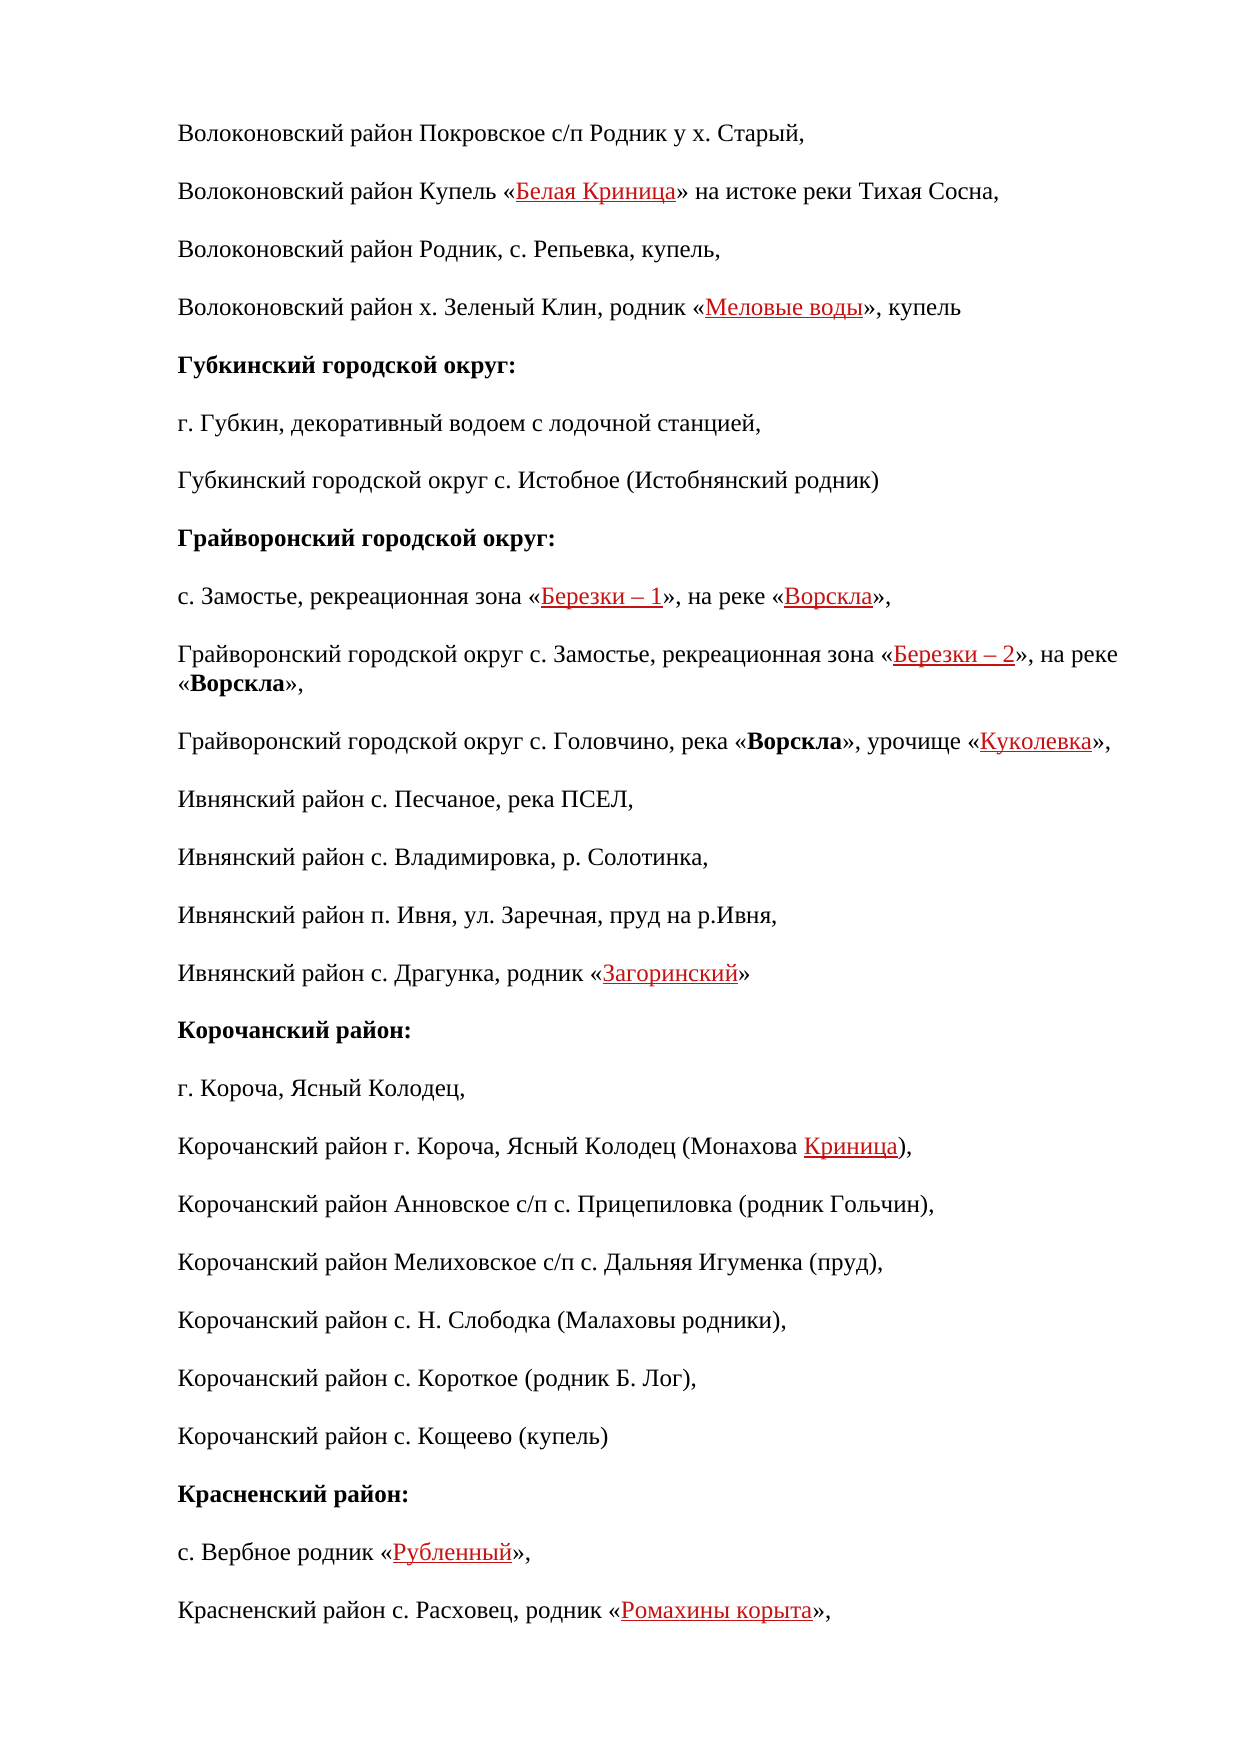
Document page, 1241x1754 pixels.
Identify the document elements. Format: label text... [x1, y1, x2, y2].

text с. Вербное родник «Рубленный», [177, 1537, 1152, 1566]
text Ивнянский район с. Драгунка, родник «Загоринский» [177, 958, 1152, 986]
text Корочанский район с. Н. Слободка (Малаховы родники), [177, 1305, 1152, 1334]
text с. Замостье, рекреационная зона «Березки – 1», на реке «Ворскла», [177, 581, 1152, 610]
text Волоконовский район Покровское с/п Родник у х. Старый, [177, 118, 1152, 147]
text Волоконовский район х. Зеленый Клин, родник «Меловые воды», купель [177, 292, 1152, 321]
text Волоконовский район Купель «Белая Криница» на истоке реки Тихая Сосна, [177, 176, 1152, 205]
text Красненский район: [177, 1479, 1152, 1508]
text Ивнянский район с. Владимировка, р. Солотинка, [177, 842, 1152, 871]
text Корочанский район: [177, 1016, 1152, 1044]
text г. Короча, Ясный Колодец, [177, 1073, 1152, 1102]
text Грайворонский городской округ с. Замостье, рекреационная зона «Березки – 2», на реке «Ворскла», [177, 639, 1152, 697]
text Корочанский район с. Короткое (родник Б. Лог), [177, 1363, 1152, 1392]
text Корочанский район с. Кощеево (купель) [177, 1421, 1152, 1450]
text Корочанский район г. Короча, Ясный Колодец (Монахова Криница), [177, 1131, 1152, 1160]
text Губкинский городской округ: [177, 350, 1152, 378]
text Грайворонский городской округ с. Головчино, река «Ворскла», урочище «Куколевка», [177, 726, 1152, 755]
text Волоконовский район Родник, с. Репьевка, купель, [177, 234, 1152, 263]
text Корочанский район Анновское с/п с. Прицепиловка (родник Гольчин), [177, 1189, 1152, 1218]
text Корочанский район Мелиховское с/п с. Дальняя Игуменка (пруд), [177, 1247, 1152, 1276]
text г. Губкин, декоративный водоем с лодочной станцией, [177, 408, 1152, 436]
text Ивнянский район п. Ивня, ул. Заречная, пруд на р.Ивня, [177, 900, 1152, 928]
text Грайворонский городской округ: [177, 523, 1152, 552]
text Ивнянский район с. Песчаное, река ПСЕЛ, [177, 784, 1152, 813]
text Губкинский городской округ с. Истобное (Истобнянский родник) [177, 466, 1152, 494]
text Красненский район с. Расховец, родник «Ромахины корыта», [177, 1595, 1152, 1623]
